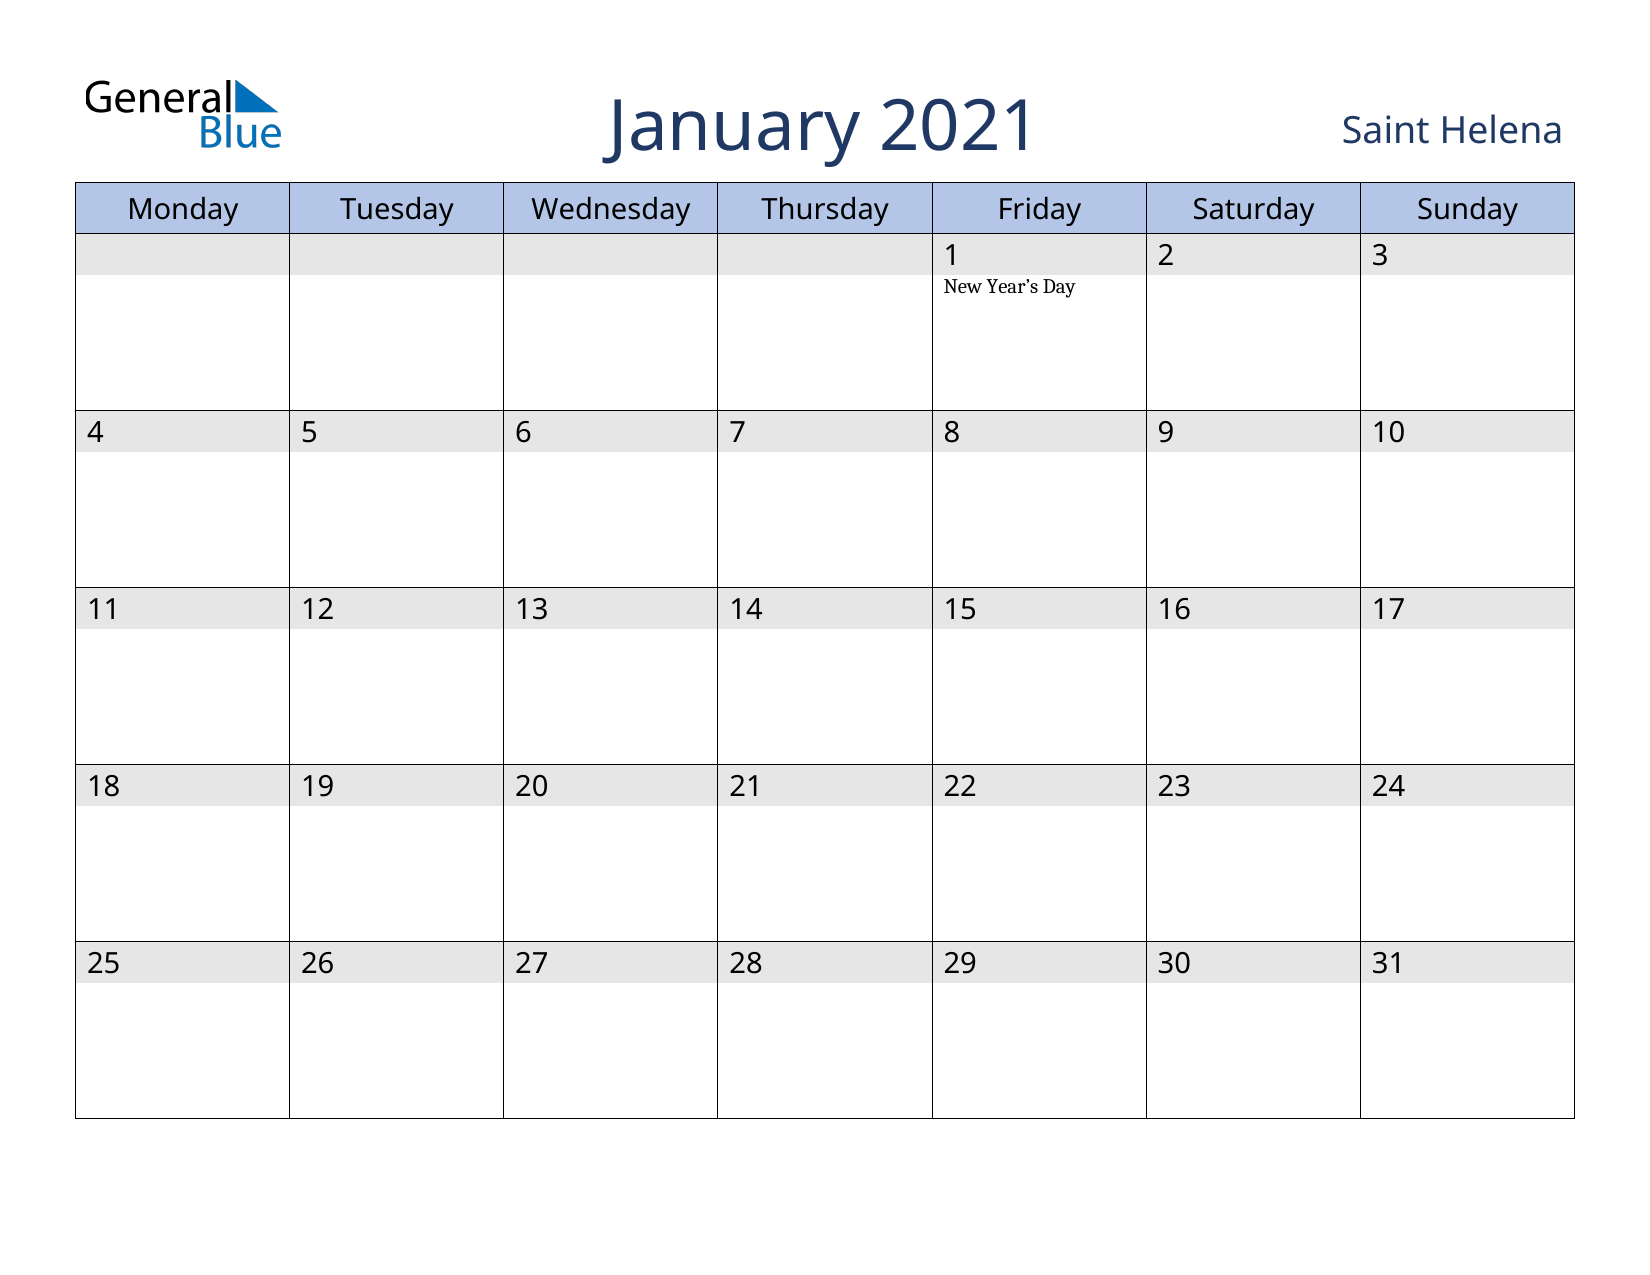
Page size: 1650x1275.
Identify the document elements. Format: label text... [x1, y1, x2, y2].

table_cell [718, 275, 932, 410]
table_cell 21 [718, 765, 932, 806]
table_cell [1361, 452, 1574, 587]
table_cell 2 [1147, 234, 1360, 275]
table_cell 20 [504, 765, 717, 806]
table_cell [290, 983, 503, 1118]
table_cell [290, 806, 503, 941]
table_cell [76, 452, 289, 587]
table_cell 10 [1361, 411, 1574, 452]
table_cell 28 [718, 942, 932, 983]
table_cell 13 [504, 588, 717, 629]
table_cell [1147, 806, 1360, 941]
table_cell [1361, 275, 1574, 410]
table_cell 9 [1147, 411, 1360, 452]
table_cell [76, 806, 289, 941]
table_cell 12 [290, 588, 503, 629]
picture [86, 80, 281, 148]
table_cell Thursday [718, 183, 932, 233]
table_cell 18 [76, 765, 289, 806]
table_cell 6 [504, 411, 717, 452]
table_cell Sunday [1361, 183, 1574, 233]
table_cell 16 [1147, 588, 1360, 629]
table_cell [290, 275, 503, 410]
table_cell [1361, 983, 1574, 1118]
table_cell [290, 234, 503, 275]
table_cell 8 [933, 411, 1146, 452]
table_cell [504, 452, 717, 587]
table_cell 4 [76, 411, 289, 452]
table_cell [933, 629, 1146, 764]
table_cell [1361, 806, 1574, 941]
table_cell Saturday [1147, 183, 1360, 233]
table_cell 3 [1361, 234, 1574, 275]
table_cell 23 [1147, 765, 1360, 806]
table_cell [290, 452, 503, 587]
table_cell [718, 452, 932, 587]
table_cell [1147, 629, 1360, 764]
table_cell 5 [290, 411, 503, 452]
table_cell [504, 234, 717, 275]
table_cell 25 [76, 942, 289, 983]
table_cell [504, 629, 717, 764]
table_cell [76, 629, 289, 764]
table_cell [290, 629, 503, 764]
table_cell [718, 983, 932, 1118]
table_cell 22 [933, 765, 1146, 806]
table_cell [718, 234, 932, 275]
table_cell 19 [290, 765, 503, 806]
table_cell 11 [76, 588, 289, 629]
table_cell 30 [1147, 942, 1360, 983]
table_cell [76, 275, 289, 410]
table_cell New Year’s Day [933, 275, 1146, 410]
table_cell Friday [933, 183, 1146, 233]
table_cell [504, 983, 717, 1118]
table_cell Monday [76, 183, 289, 233]
table_cell 15 [933, 588, 1146, 629]
table_cell [1147, 452, 1360, 587]
table_cell [933, 452, 1146, 587]
table_header [76, 75, 503, 182]
table_cell [76, 234, 289, 275]
table_cell 31 [1361, 942, 1574, 983]
table_cell [718, 806, 932, 941]
table_cell 29 [933, 942, 1146, 983]
table_cell 26 [290, 942, 503, 983]
table_header January 2021 [504, 75, 1146, 182]
table_cell [76, 983, 289, 1118]
table_cell [1147, 983, 1360, 1118]
table_cell Tuesday [290, 183, 503, 233]
table_cell [1361, 629, 1574, 764]
table_header Saint Helena [1146, 75, 1574, 182]
table_cell Wednesday [504, 183, 717, 233]
table_cell 24 [1361, 765, 1574, 806]
table_cell [718, 629, 932, 764]
table_cell 14 [718, 588, 932, 629]
table_cell [933, 983, 1146, 1118]
table_cell 17 [1361, 588, 1574, 629]
table_cell 27 [504, 942, 717, 983]
table_cell 1 [933, 234, 1146, 275]
table_cell [933, 806, 1146, 941]
table_cell 7 [718, 411, 932, 452]
table_cell [504, 806, 717, 941]
table_cell [1147, 275, 1360, 410]
table_cell [504, 275, 717, 410]
